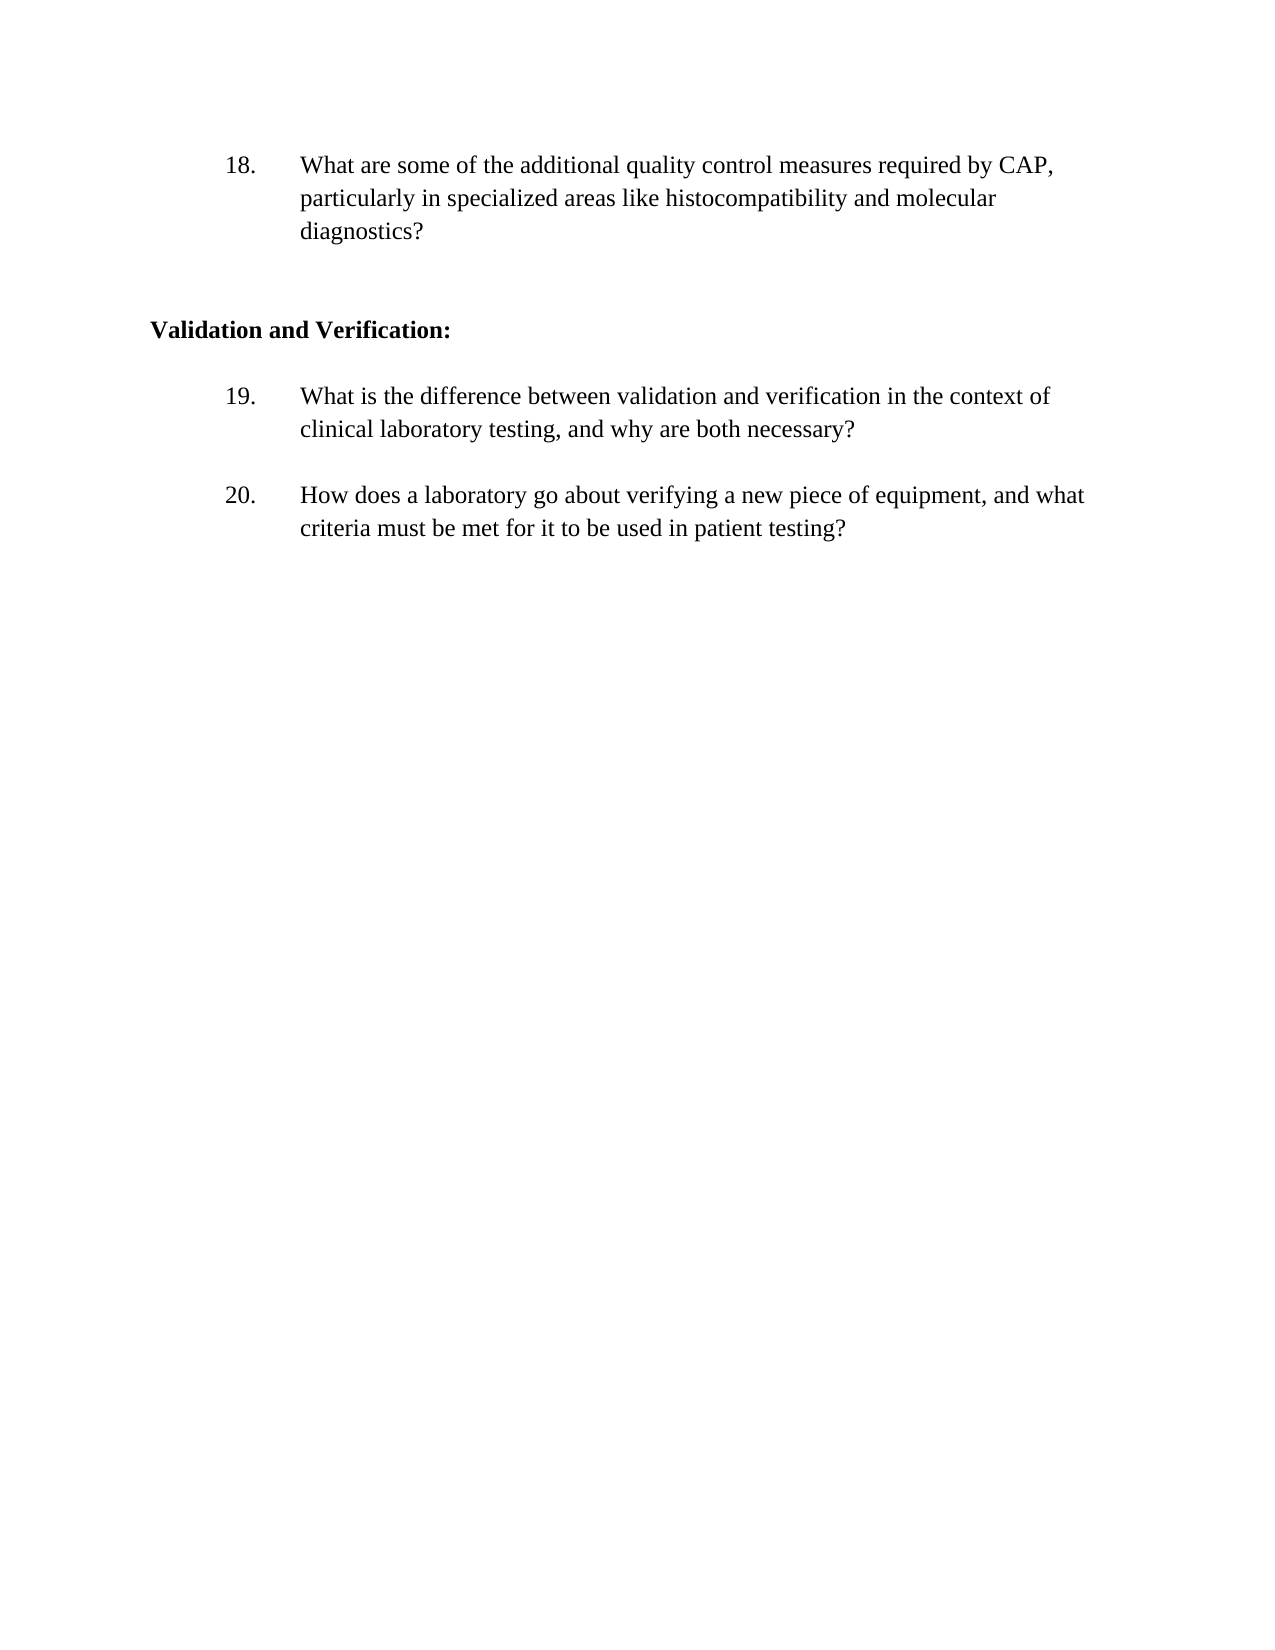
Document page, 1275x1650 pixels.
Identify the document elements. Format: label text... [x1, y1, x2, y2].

text Validation and Verification: [150, 315, 1125, 344]
list What are some of the additional quality control measures required by CAP, particularly in specialized areas like histocompatibility and molecular diagnostics? [225, 150, 1125, 245]
list What is the difference between validation and verification in the context of clinical laboratory testing, and why are both necessary? [225, 381, 1125, 443]
list How does a laboratory go about verifying a new piece of equipment, and what criteria must be met for it to be used in patient testing? [225, 480, 1125, 542]
